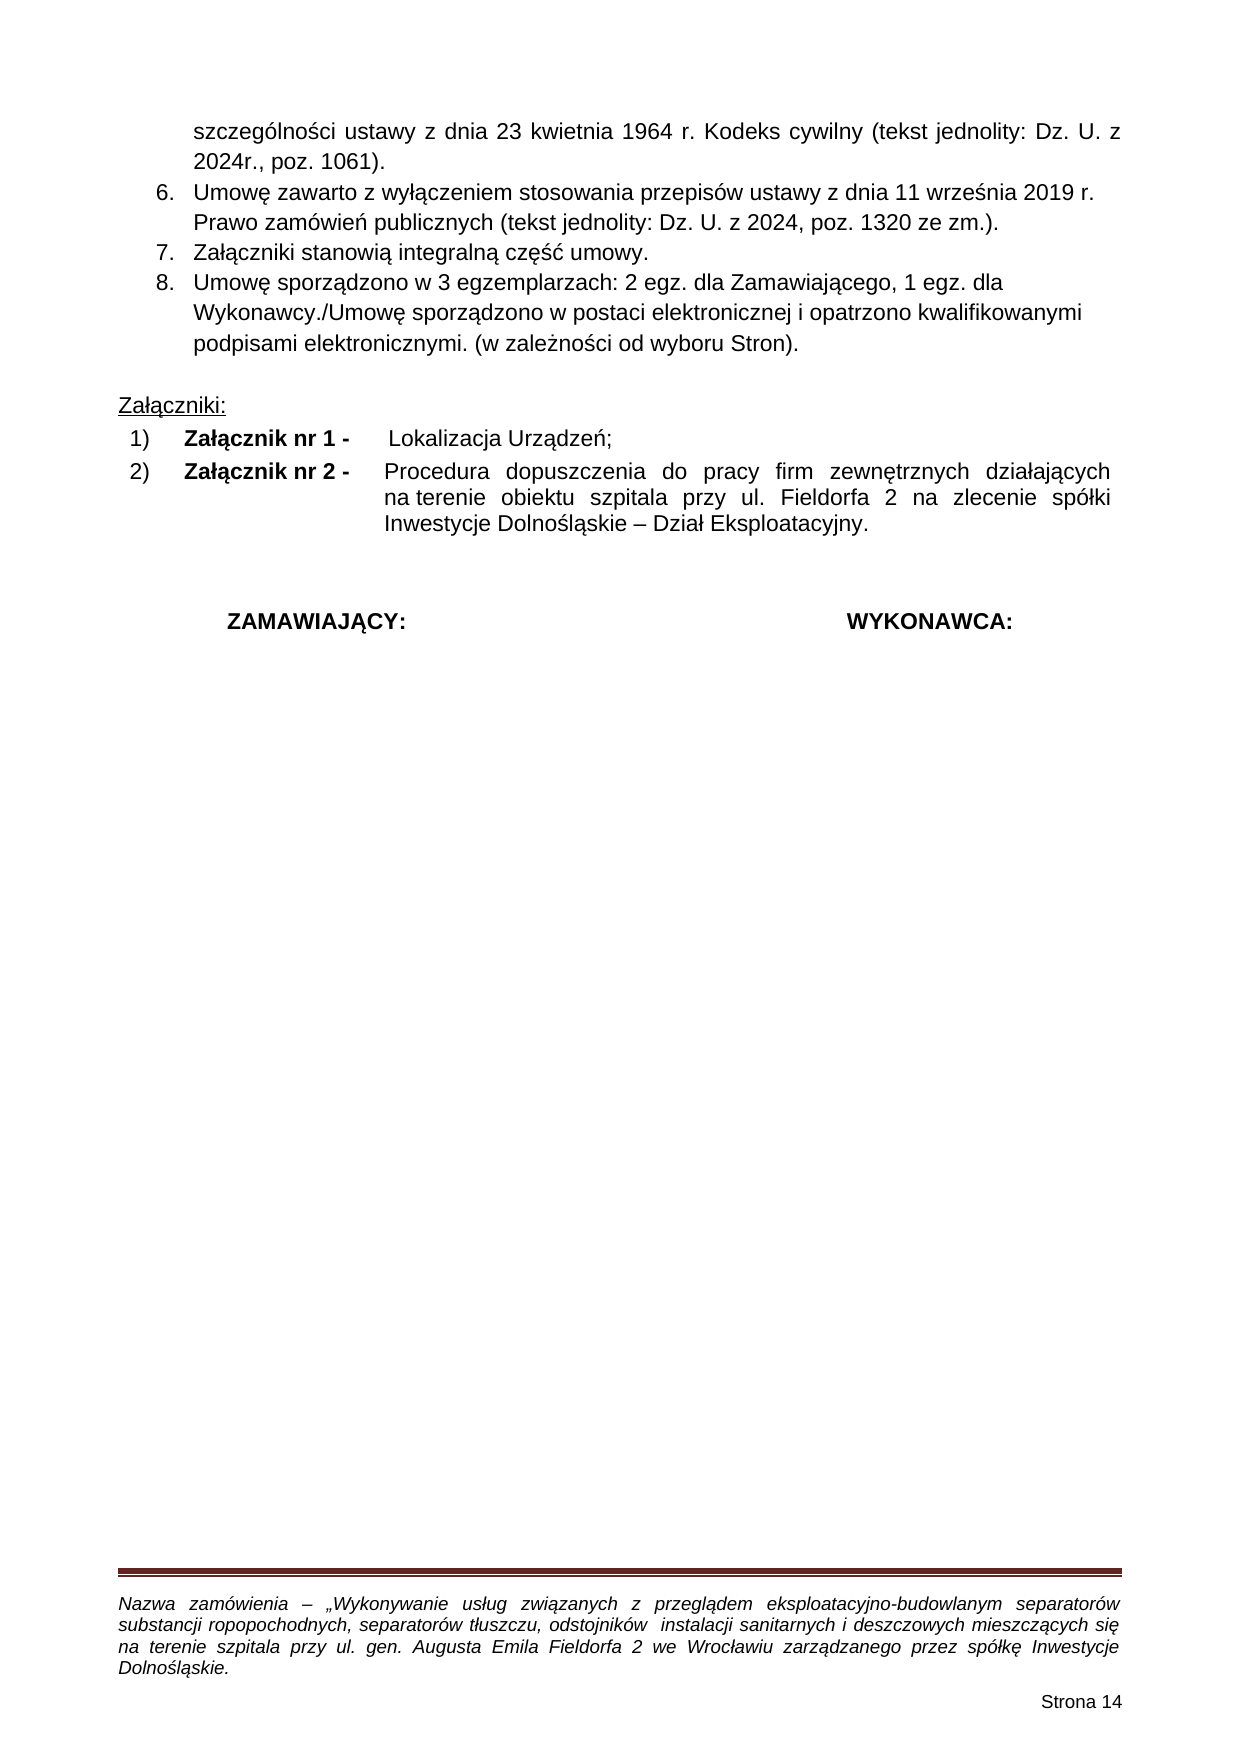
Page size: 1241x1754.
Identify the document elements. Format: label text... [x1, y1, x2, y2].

table_header 1) [118, 425, 173, 458]
text ZAMAWIAJĄCY: WYKONAWCA: [118, 608, 1122, 634]
table_cell 2) [118, 458, 173, 543]
table_cell Procedura dopuszczenia do pracy firm zewnętrznych działających na terenie obiektu szpitala przy ul. Fieldorfa 2 na zlecenie spółki Inwestycje Dolnośląskie – Dział Eksploatacyjny. [377, 458, 1122, 543]
list Umowę sporządzono w 3 egzemplarzach: 2 egz. dla Zamawiającego, 1 egz. dla Wykonawcy./Umowę sporządzono w postaci elektronicznej i opatrzono kwalifikowanymi podpisami elektronicznymi. (w zależności od wyboru Stron). [156, 269, 1122, 356]
table_header Załącznik nr 1 - [173, 425, 377, 458]
text Załączniki: [118, 392, 1122, 419]
list Załączniki stanowią integralną część umowy. [156, 239, 1122, 265]
table_header Lokalizacja Urządzeń; [377, 425, 1122, 458]
list Umowę zawarto z wyłączeniem stosowania przepisów ustawy z dnia 11 września 2019 r. Prawo zamówień publicznych (tekst jednolity: Dz. U. z 2024, poz. 1320 ze zm.). [156, 178, 1122, 235]
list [156, 118, 1122, 175]
table_cell Załącznik nr 2 - [173, 458, 377, 543]
